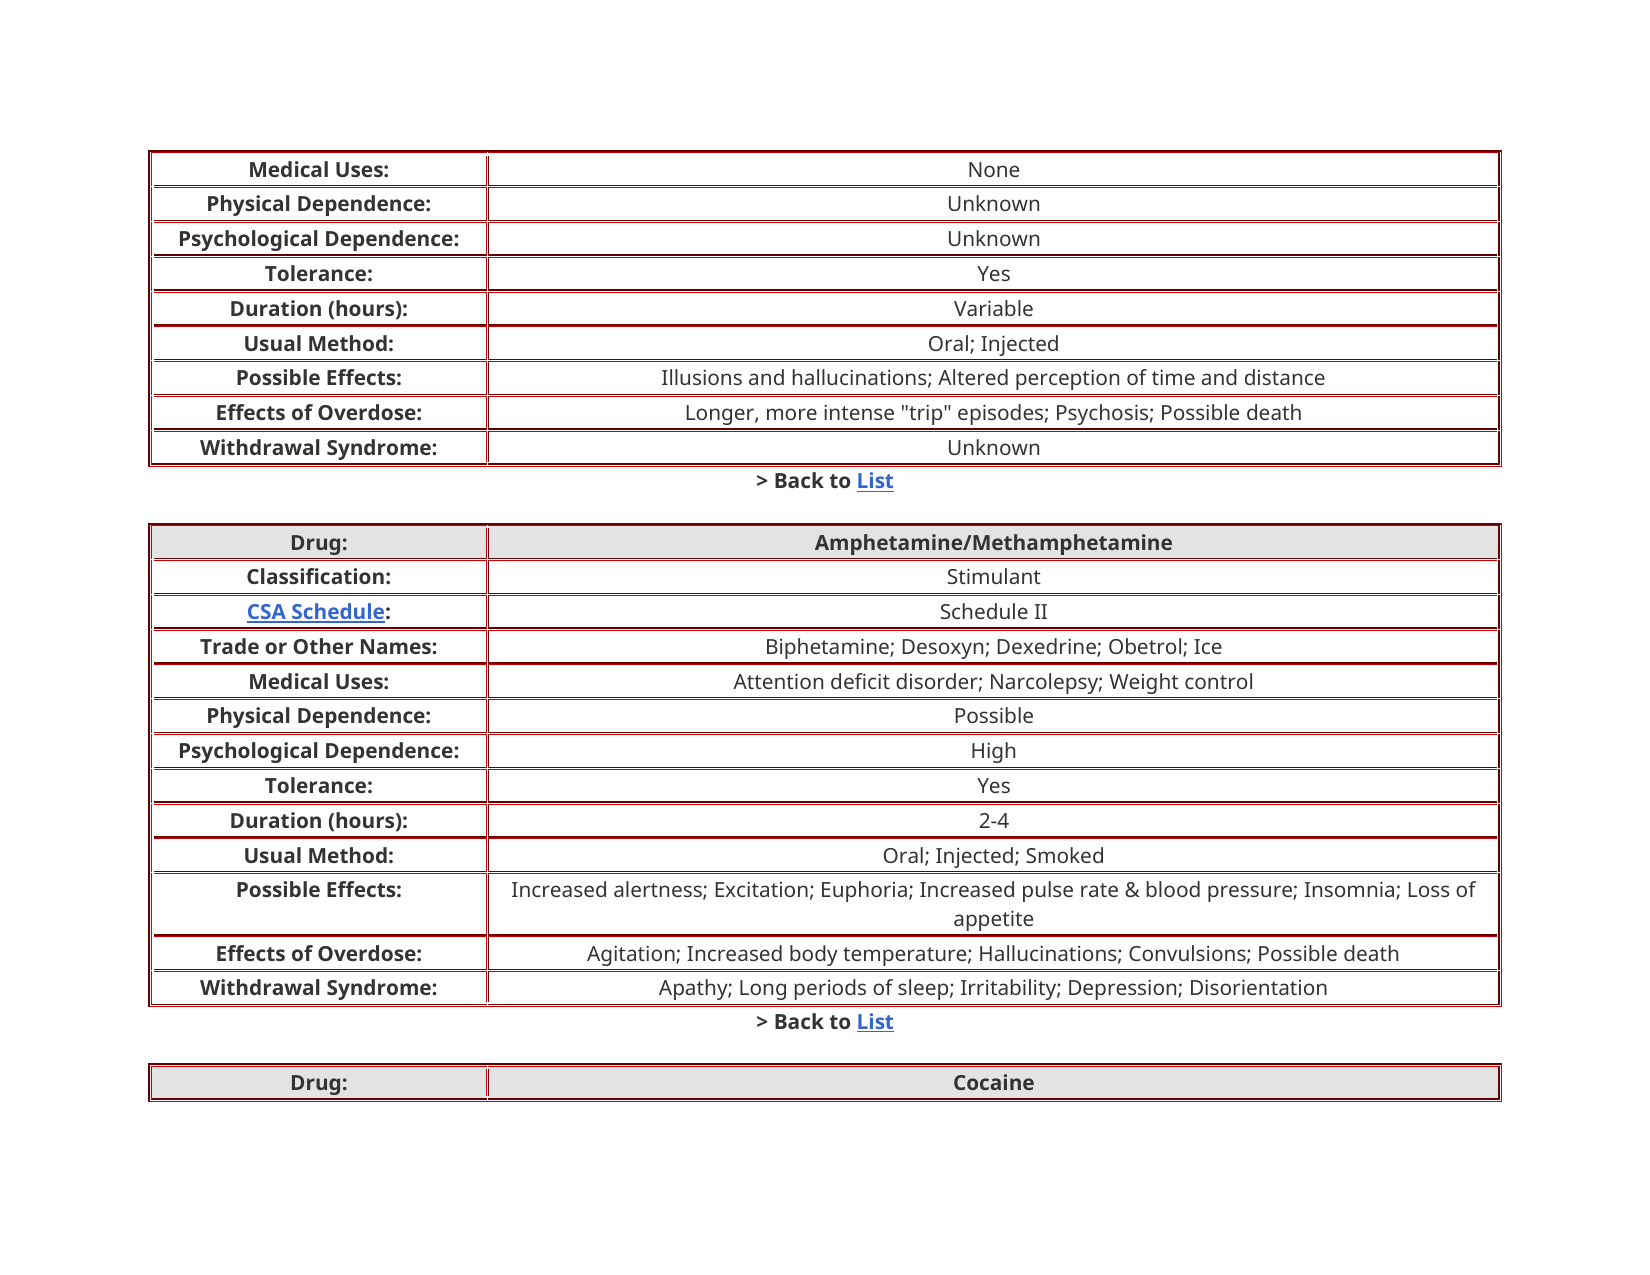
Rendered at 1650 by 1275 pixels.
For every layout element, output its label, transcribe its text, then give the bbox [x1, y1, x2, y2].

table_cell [150, 153, 1500, 463]
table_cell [150, 1007, 1500, 1063]
